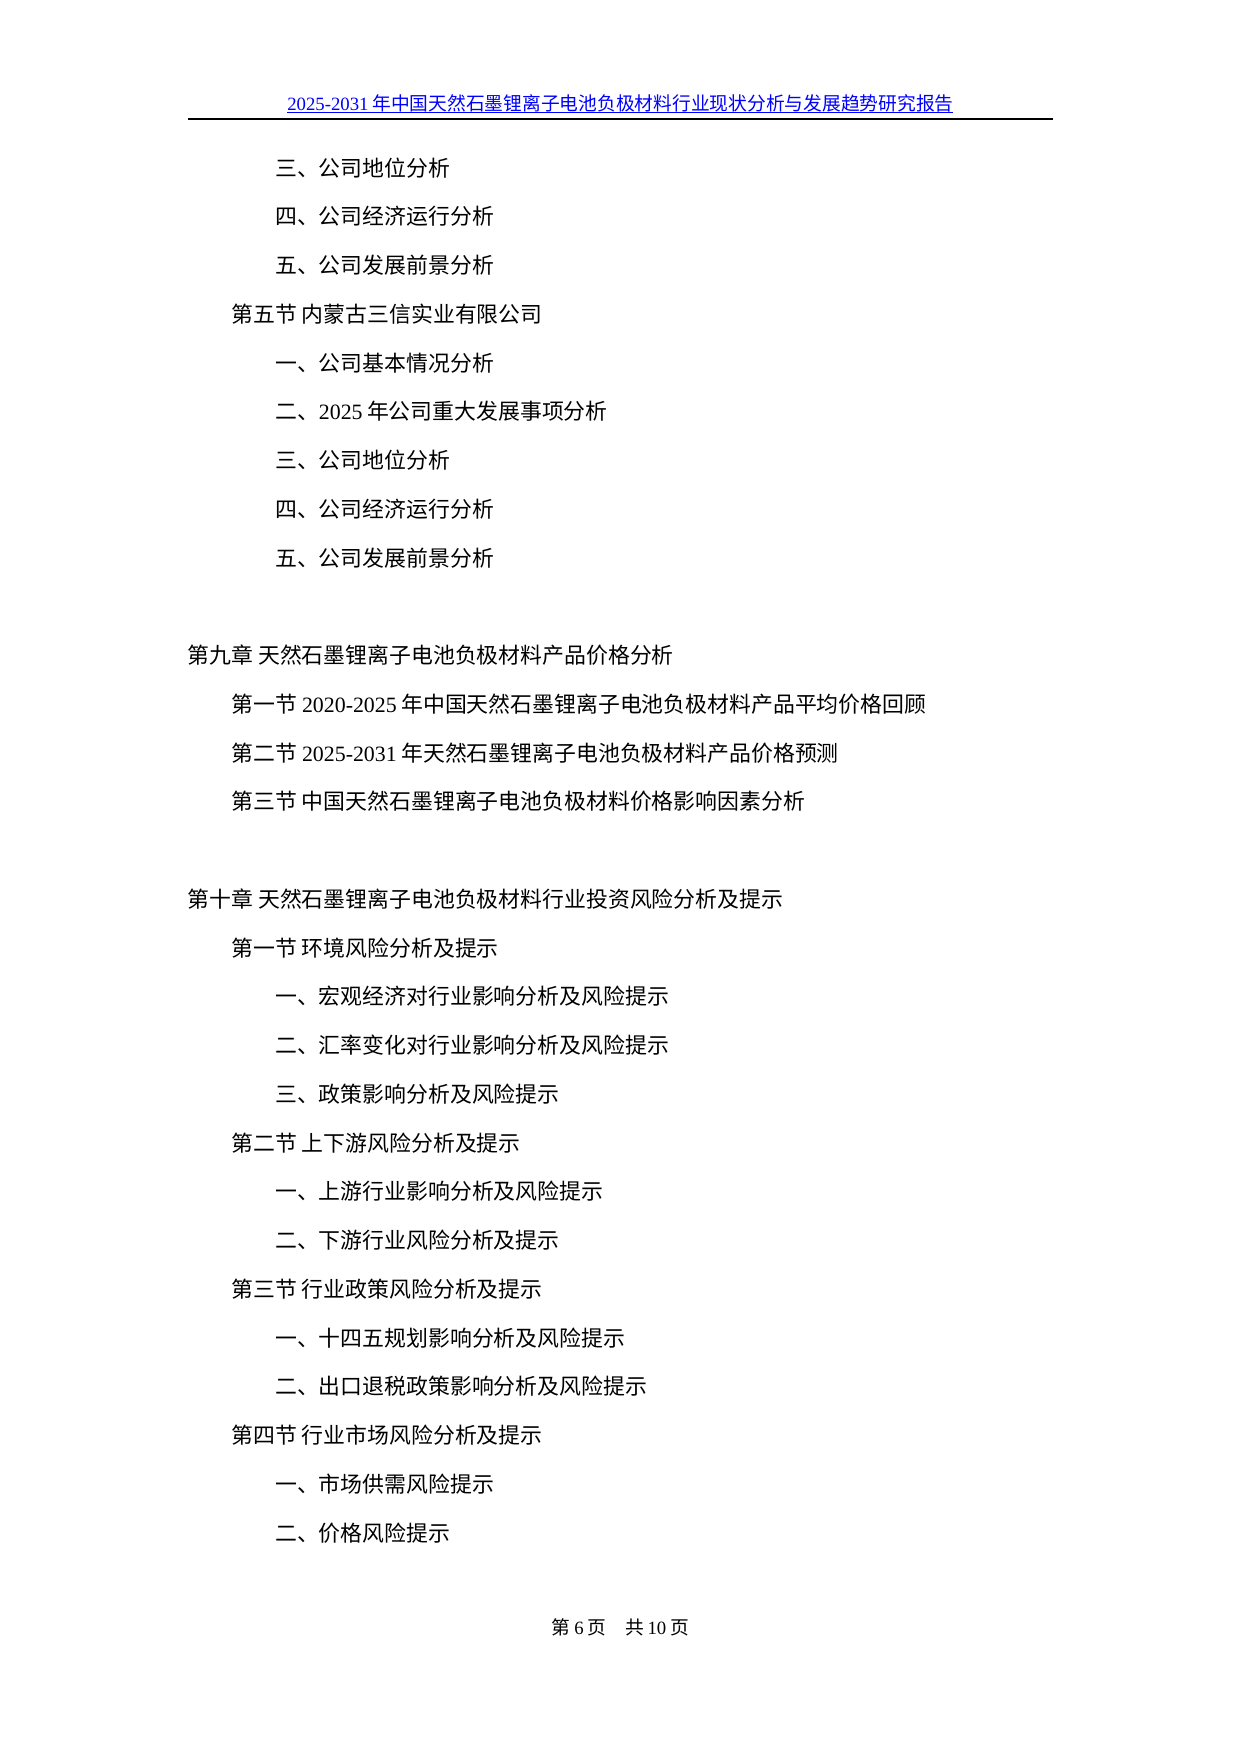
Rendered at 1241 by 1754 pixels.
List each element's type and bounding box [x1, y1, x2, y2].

text [187, 150, 1053, 1548]
